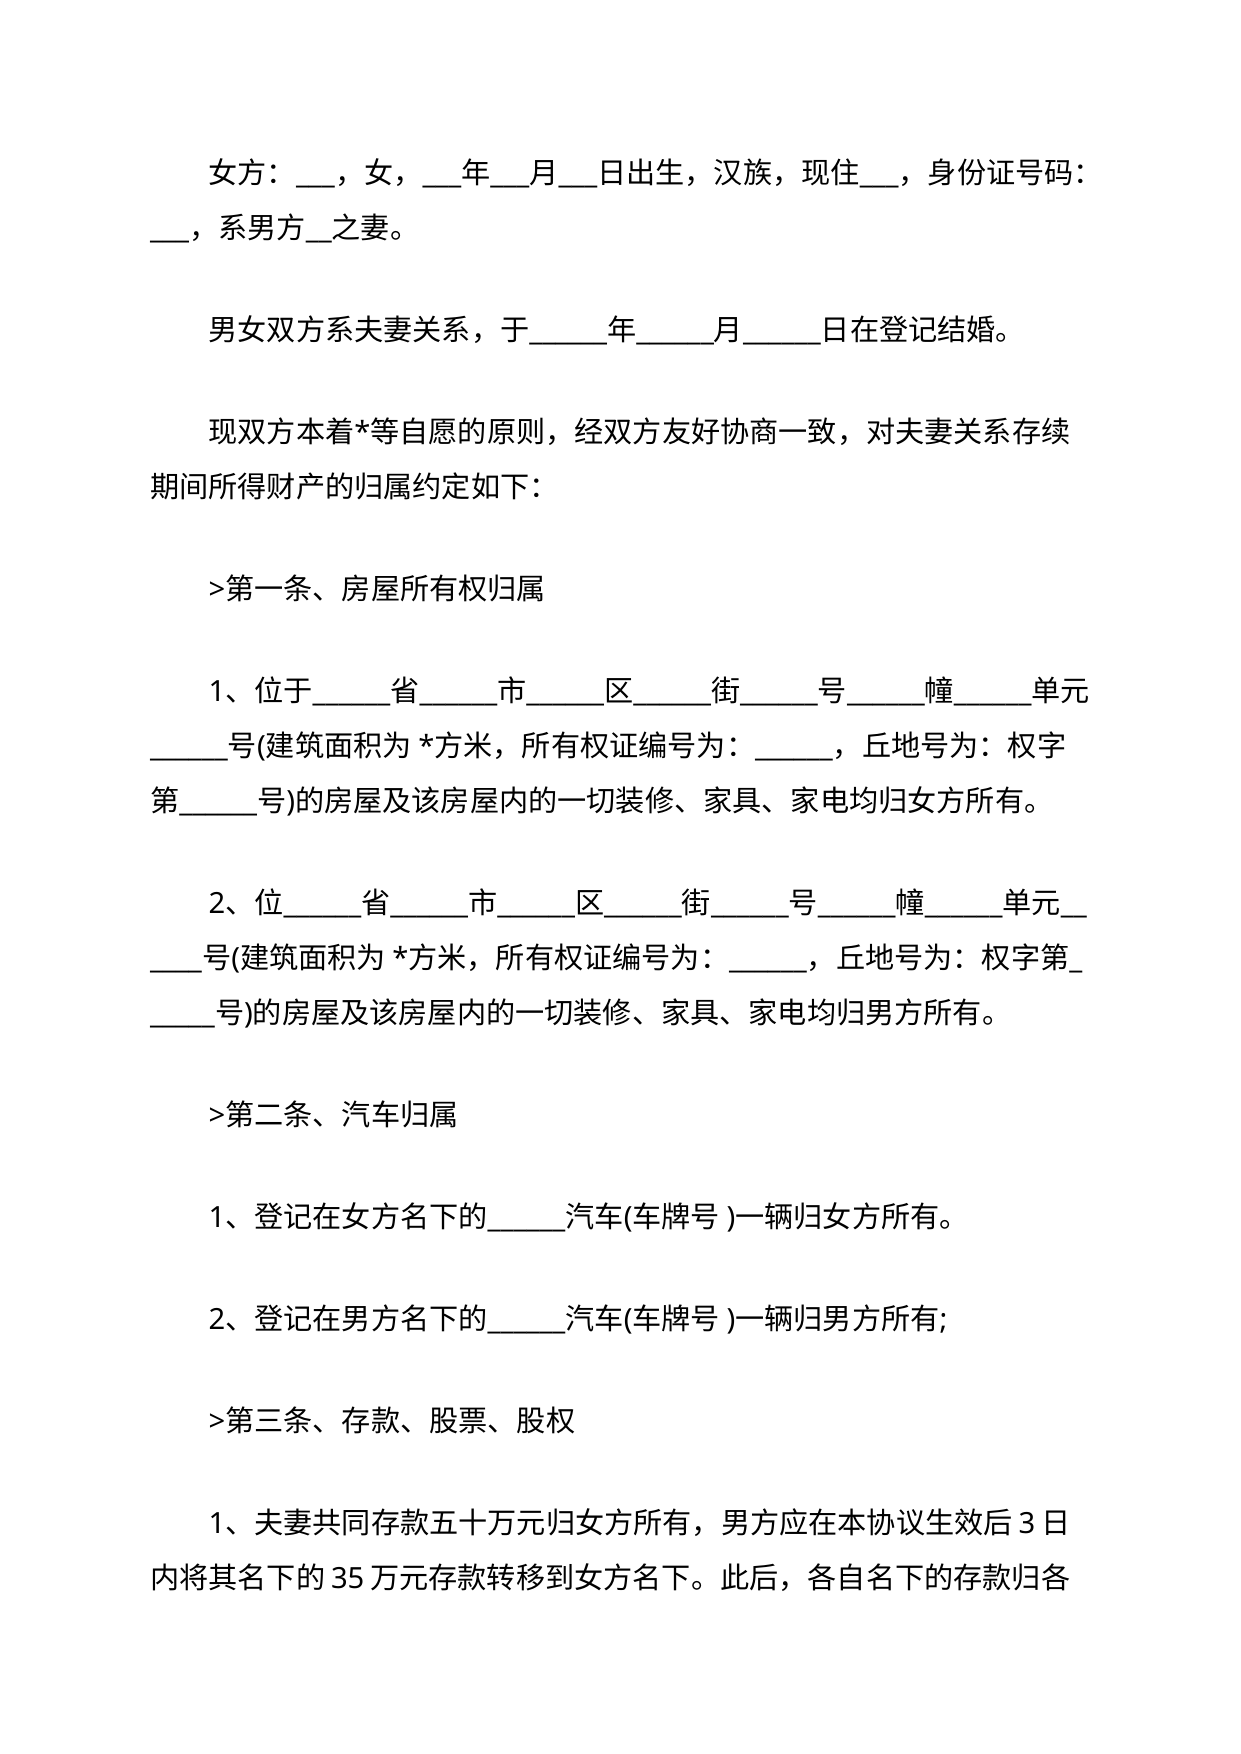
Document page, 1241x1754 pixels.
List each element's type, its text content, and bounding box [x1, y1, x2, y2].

text 1、登记在女方名下的______汽车(车牌号 )一辆归女方所有。 [150, 1194, 1090, 1236]
text >第二条、汽车归属 [150, 1092, 1090, 1134]
text 2、登记在男方名下的______汽车(车牌号 )一辆归男方所有; [150, 1296, 1090, 1338]
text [150, 1499, 1090, 1597]
text 现双方本着*等自愿的原则，经双方友好协商一致，对夫妻关系存续期间所得财产的归属约定如下： [150, 409, 1090, 506]
text >第三条、存款、股票、股权 [150, 1398, 1090, 1440]
text 1、位于______省______市______区______街______号______幢______单元______号(建筑面积为 *方米，所有权证编号为：______，丘地号为：权字第______号)的房屋及该房屋内的一切装修、家具、家电均归女方所有。 [150, 668, 1090, 820]
text 男女双方系夫妻关系，于______年______月______日在登记结婚。 [150, 307, 1090, 349]
text >第一条、房屋所有权归属 [150, 566, 1090, 608]
text 女方：___，女，___年___月___日出生，汉族，现住___，身份证号码：___，系男方__之妻。 [150, 150, 1090, 247]
text 2、位______省______市______区______街______号______幢______单元______号(建筑面积为 *方米，所有权证编号为：______，丘地号为：权字第______号)的房屋及该房屋内的一切装修、家具、家电均归男方所有。 [150, 880, 1090, 1032]
